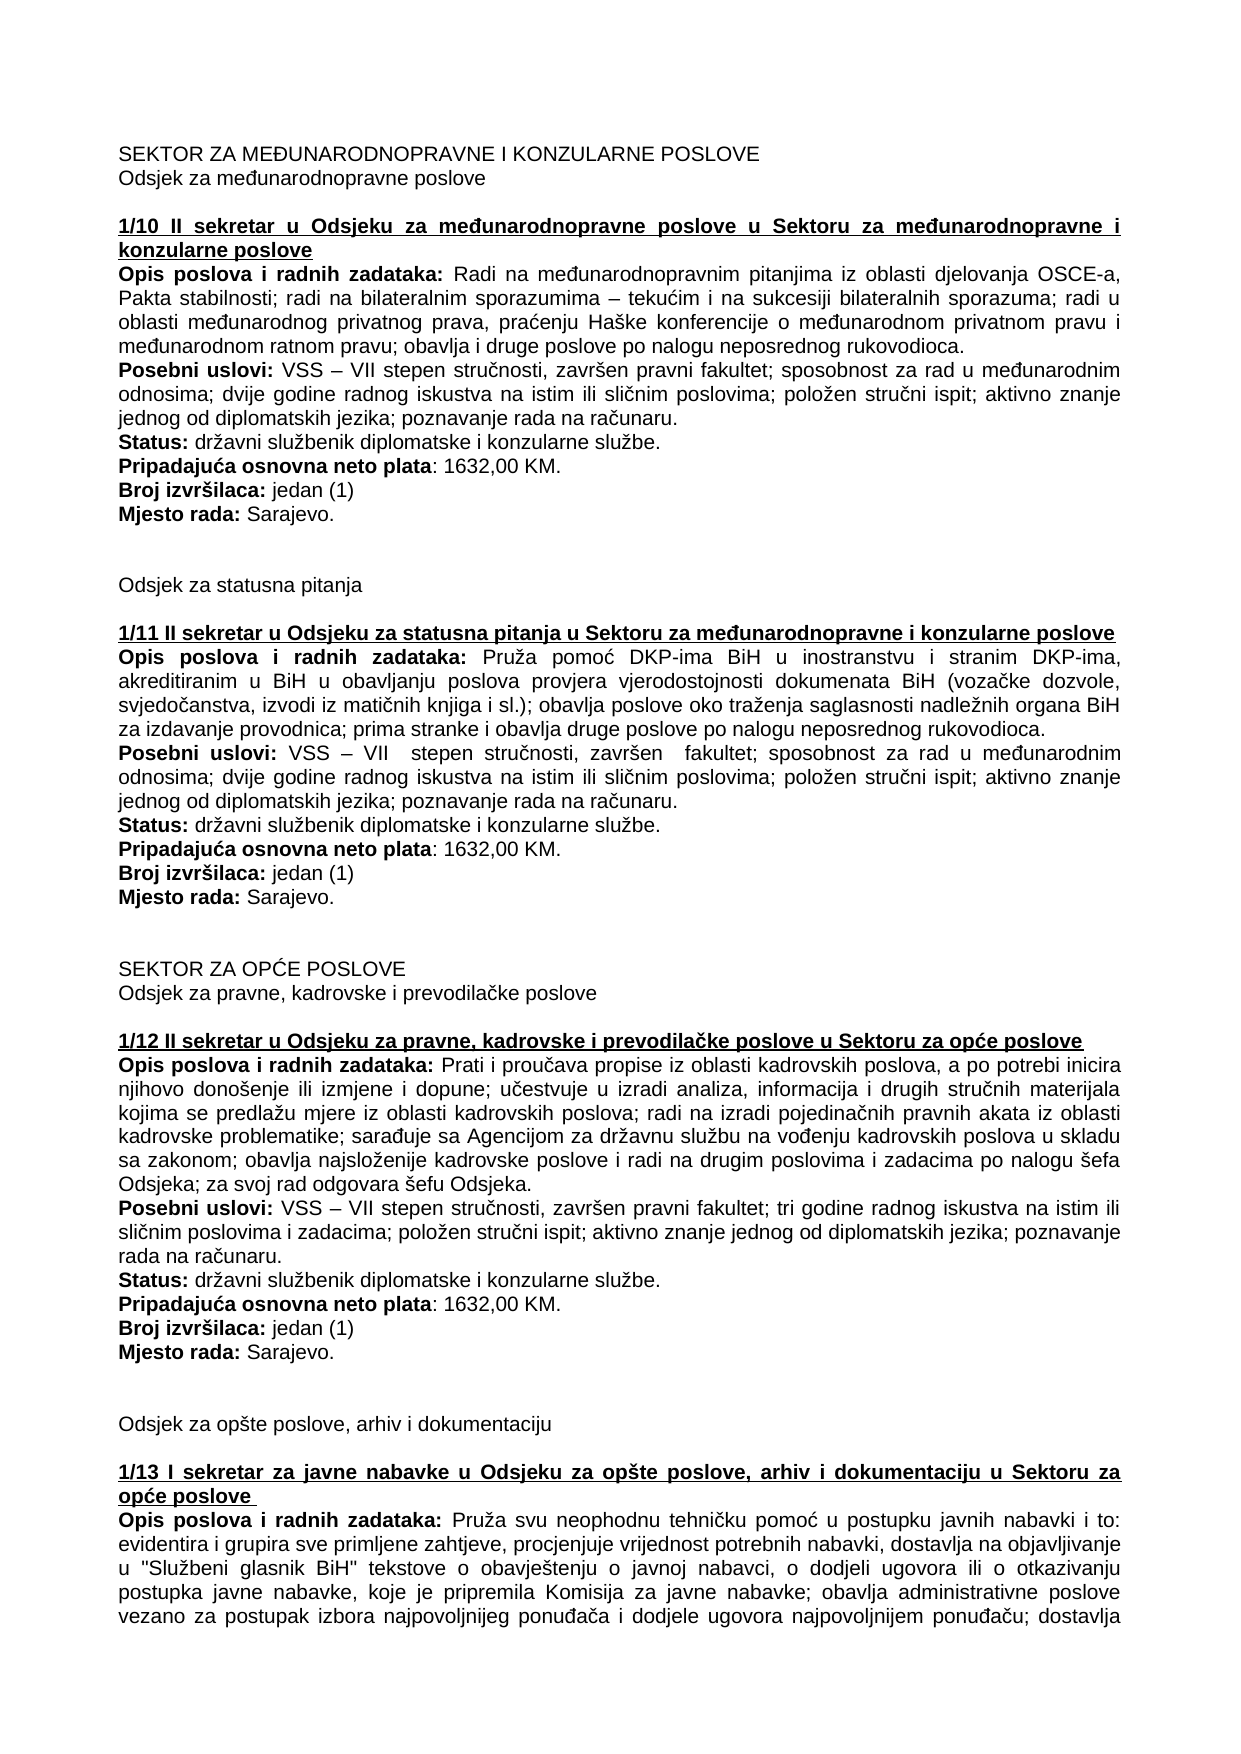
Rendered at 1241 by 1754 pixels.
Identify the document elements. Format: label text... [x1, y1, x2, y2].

text Broj izvršilaca: jedan (1) [118, 1316, 1122, 1340]
text Opis poslova i radnih zadataka: Radi na međunarodnopravnim pitanjima iz oblasti djelovanja OSCE-a, Pakta stabilnosti; radi na bilateralnim sporazumima – tekućim i na sukcesiji bilateralnih sporazuma; radi u oblasti međunarodnog privatnog prava, praćenju Haške konferencije o međunarodnom privatnom pravu i međunarodnom ratnom pravu; obavlja i druge poslove po nalogu neposrednog rukovodioca. [118, 262, 1122, 358]
text Broj izvršilaca: jedan (1) [118, 477, 1122, 501]
text Status: državni službenik diplomatske i konzularne službe. [118, 813, 1122, 837]
text Pripadajuća osnovna neto plata: 1632,00 KM. [118, 837, 1122, 861]
text Mjesto rada: Sarajevo. [118, 1340, 1122, 1364]
text Mjesto rada: Sarajevo. [118, 885, 1122, 909]
text Broj izvršilaca: jedan (1) [118, 861, 1122, 885]
text 1/13 I sekretar za javne nabavke u Odsjeku za opšte poslove, arhiv i dokumentaciju u Sektoru za opće poslove [118, 1460, 1122, 1481]
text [118, 1508, 1122, 1627]
text Mjesto rada: Sarajevo. [118, 501, 1122, 525]
text Opis poslova i radnih zadataka: Prati i proučava propise iz oblasti kadrovskih poslova, a po potrebi inicira njihovo donošenje ili izmjene i dopune; učestvuje u izradi analiza, informacija i drugih stručnih materijala kojima se predlažu mjere iz oblasti kadrovskih poslova; radi na izradi pojedinačnih pravnih akata iz oblasti kadrovske problematike; sarađuje sa Agencijom za državnu službu na vođenju kadrovskih poslova u skladu sa zakonom; obavlja najsloženije kadrovske poslove i radi na drugim poslovima i zadacima po nalogu šefa Odsjeka; za svoj rad odgovara šefu Odsjeka. [118, 1052, 1122, 1196]
text Posebni uslovi: VSS – VII stepen stručnosti, završen pravni fakultet; sposobnost za rad u međunarodnim odnosima; dvije godine radnog iskustva na istim ili sličnim poslovima; položen stručni ispit; aktivno znanje jednog od diplomatskih jezika; poznavanje rada na računaru. [118, 358, 1122, 429]
text 1/13 I sekretar za javne nabavke u Odsjeku za opšte poslove, arhiv i dokumentaciju u Sektoru za opće poslove [118, 1482, 1122, 1508]
text 1/12 II sekretar u Odsjeku za pravne, kadrovske i prevodilačke poslove u Sektoru za opće poslove [118, 1028, 1122, 1052]
text Opis poslova i radnih zadataka: Pruža pomoć DKP-ima BiH u inostranstvu i stranim DKP-ima, akreditiranim u BiH u obavljanju poslova provjera vjerodostojnosti dokumenata BiH (vozačke dozvole, svjedočanstva, izvodi iz matičnih knjiga i sl.); obavlja poslove oko traženja saglasnosti nadležnih organa BiH za izdavanje provodnica; prima stranke i obavlja druge poslove po nalogu neposrednog rukovodioca. [118, 645, 1122, 741]
text 1/10 II sekretar u Odsjeku za međunarodnopravne poslove u Sektoru za međunarodnopravne i konzularne poslove [118, 214, 1122, 262]
text SEKTOR ZA MEĐUNARODNOPRAVNE I KONZULARNE POSLOVE [118, 142, 1122, 166]
text Odsjek za pravne, kadrovske i prevodilačke poslove [118, 981, 1122, 1004]
text Status: državni službenik diplomatske i konzularne službe. [118, 1268, 1122, 1292]
text Posebni uslovi: VSS – VII stepen stručnosti, završen pravni fakultet; tri godine radnog iskustva na istim ili sličnim poslovima i zadacima; položen stručni ispit; aktivno znanje jednog od diplomatskih jezika; poznavanje rada na računaru. [118, 1196, 1122, 1268]
text Status: državni službenik diplomatske i konzularne službe. [118, 429, 1122, 453]
text Odsjek za statusna pitanja [118, 573, 1122, 597]
text Odsjek za međunarodnopravne poslove [118, 166, 1122, 190]
text Odsjek za opšte poslove, arhiv i dokumentaciju [118, 1412, 1122, 1436]
text 1/11 II sekretar u Odsjeku za statusna pitanja u Sektoru za međunarodnopravne i konzularne poslove [118, 621, 1122, 645]
text Pripadajuća osnovna neto plata: 1632,00 KM. [118, 453, 1122, 477]
text SEKTOR ZA OPĆE POSLOVE [118, 957, 1122, 981]
text Posebni uslovi: VSS – VII stepen stručnosti, završen fakultet; sposobnost za rad u međunarodnim odnosima; dvije godine radnog iskustva na istim ili sličnim poslovima; položen stručni ispit; aktivno znanje jednog od diplomatskih jezika; poznavanje rada na računaru. [118, 741, 1122, 813]
text Pripadajuća osnovna neto plata: 1632,00 KM. [118, 1292, 1122, 1316]
